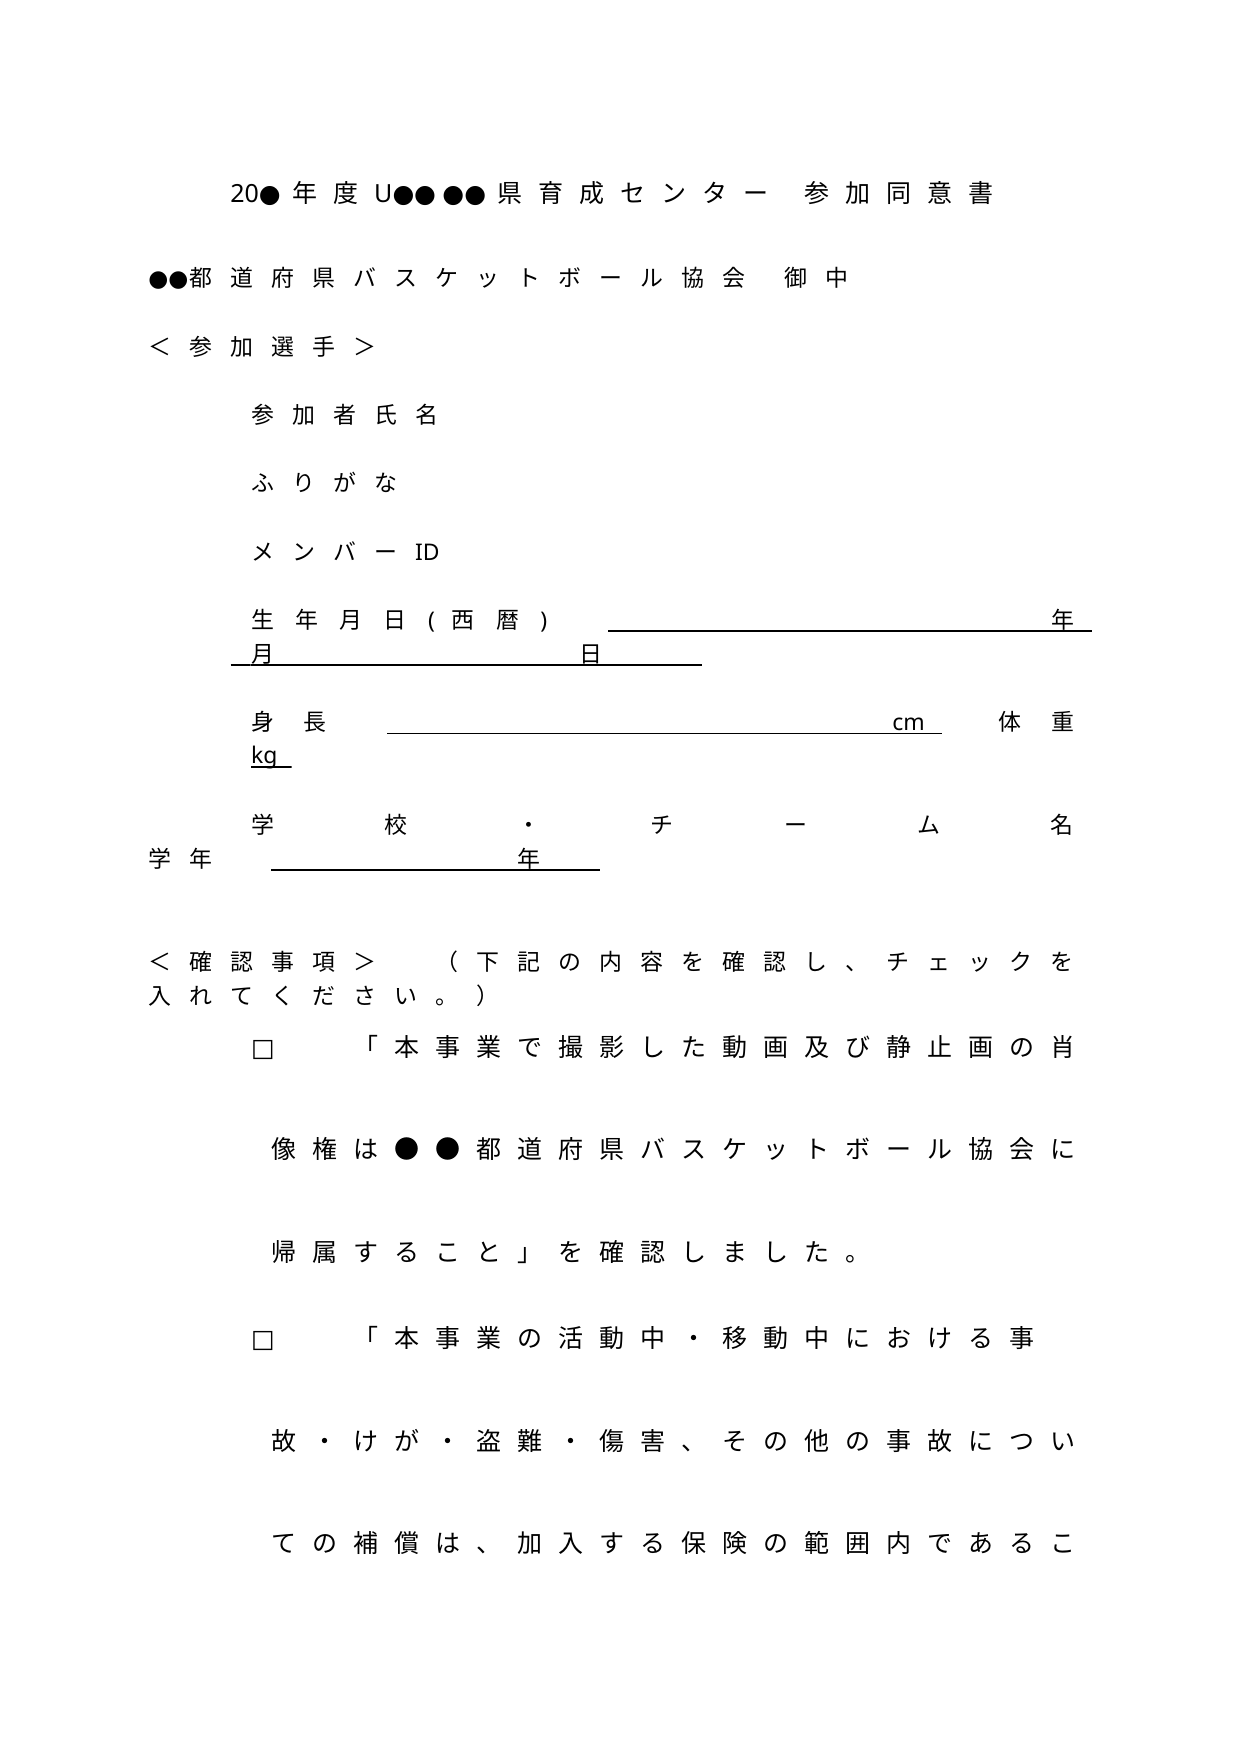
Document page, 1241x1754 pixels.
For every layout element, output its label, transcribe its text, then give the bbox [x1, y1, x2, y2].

text 学校・チーム名 学年 年 [148, 806, 1092, 875]
text 参加者氏名 [231, 396, 1092, 431]
text ふりがな [231, 465, 1092, 499]
list 「本事業で撮影した動画及び静止画の肖像権は●●都道府県バスケットボール協会に帰属すること」を確認しました。 [233, 1011, 1092, 1285]
text ＜参加選手＞ [148, 328, 1092, 362]
text ＜確認事項＞ （下記の内容を確認し、チェックを入れてください。） [148, 943, 1092, 1011]
text 生年月日(西暦) 年 月 日 [231, 601, 1092, 670]
text 20●年度U●● ●●県育成センター 参加同意書 [148, 157, 1092, 226]
text メンバーID [231, 533, 1092, 567]
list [233, 1303, 1092, 1576]
text ●●都道府県バスケットボール協会 御中 [148, 260, 1092, 294]
text 身長 cm 体重 kg [231, 704, 1092, 772]
